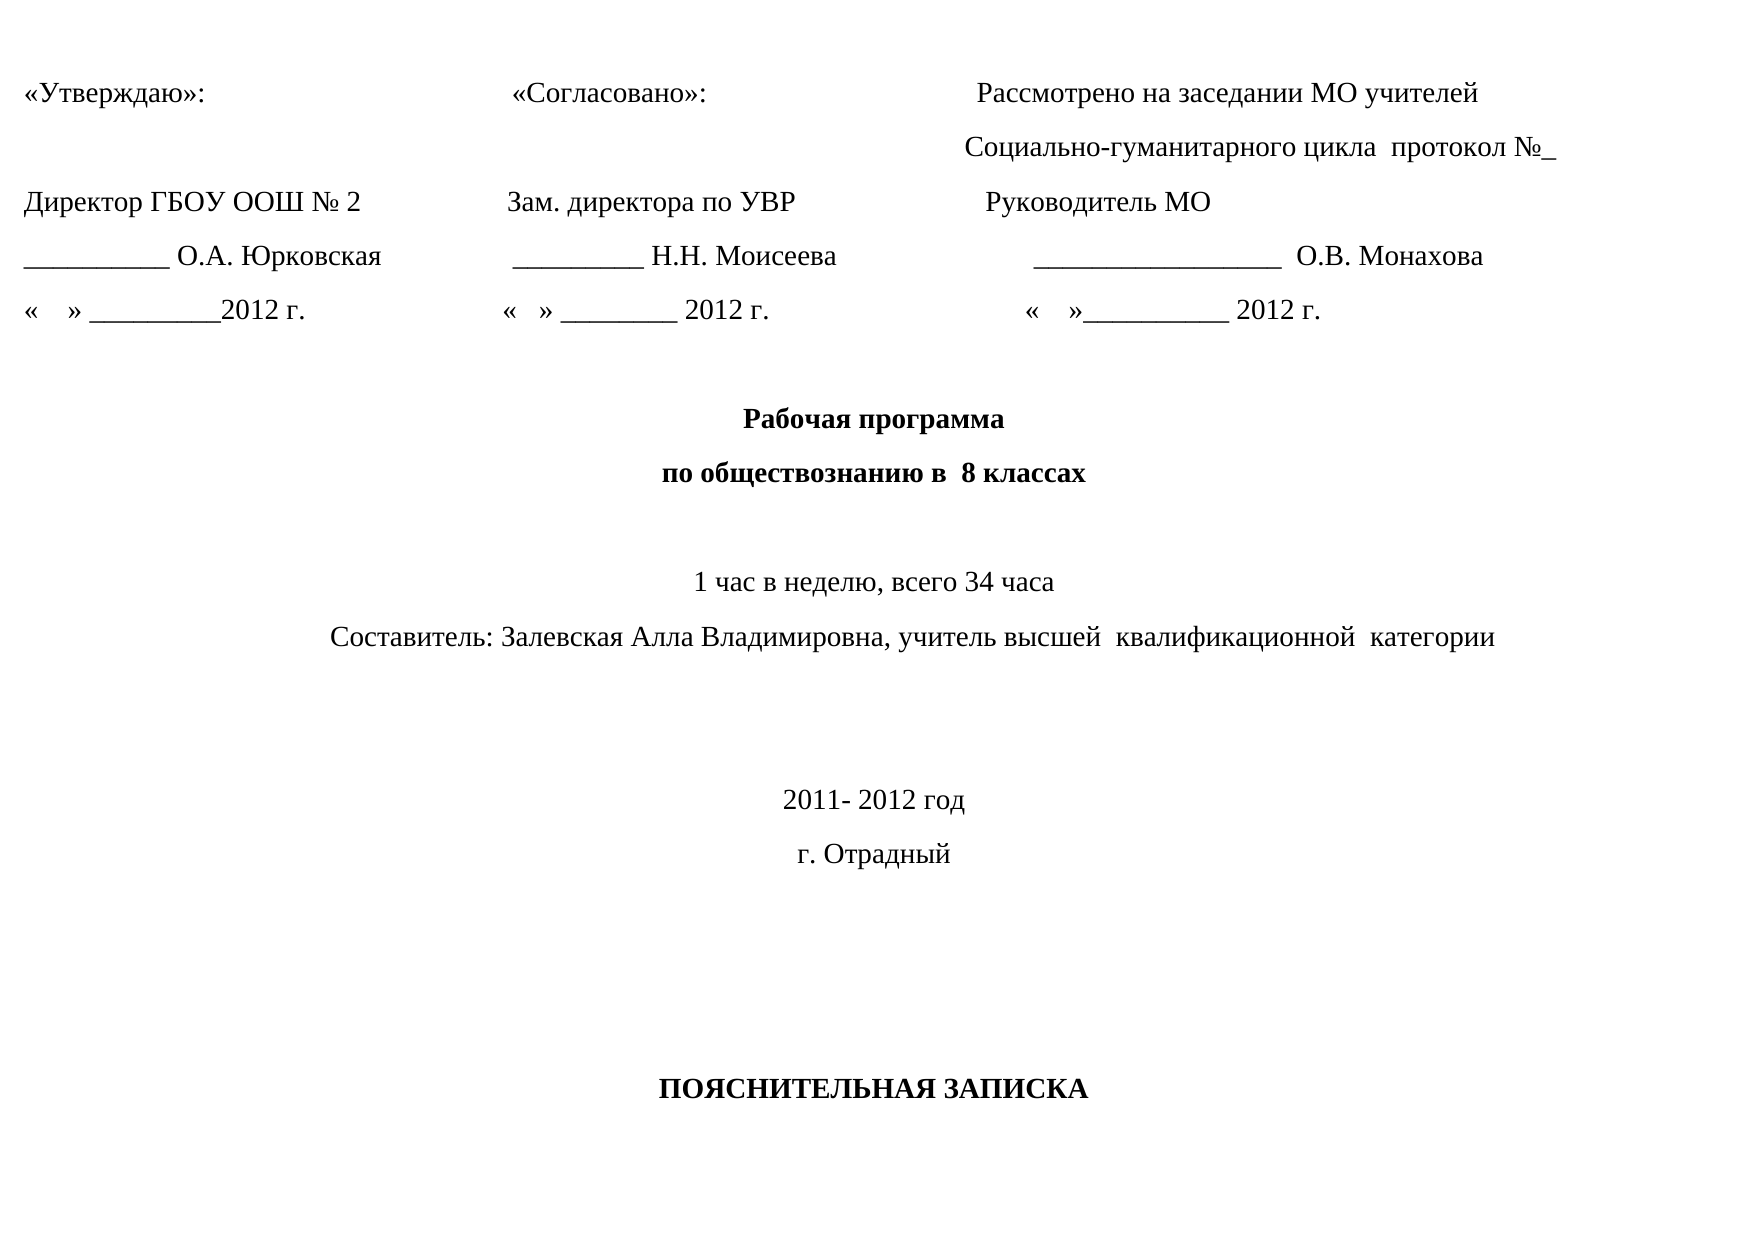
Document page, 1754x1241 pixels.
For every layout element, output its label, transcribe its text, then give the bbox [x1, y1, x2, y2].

text «Утверждаю»: «Согласовано»: Рассмотрено на заседании МО учителей [24, 75, 1724, 108]
text __________ О.А. Юрковская _________ Н.Н. Моисеева _________________ О.В. Монахова [24, 238, 1724, 272]
text Директор ГБОУ ООШ № 2 Зам. директора по УВР Руководитель МО [24, 184, 1724, 217]
text 2011- 2012 год [24, 782, 1724, 815]
text Социально-гуманитарного цикла протокол №_ [24, 129, 1724, 163]
text 1 час в неделю, всего 34 часа [24, 564, 1724, 598]
text г. Отрадный [24, 836, 1724, 870]
text « » _________2012 г. « » ________ . « »__________ . [24, 292, 1724, 326]
text Составитель: Залевская Алла Владимировна, учитель высшей квалификационной категории [24, 619, 1724, 652]
text по обществознанию в 8 классах [24, 456, 1724, 489]
text ПОЯСНИТЕЛЬНАЯ ЗАПИСКА [24, 1071, 1724, 1104]
text Рабочая программа [24, 401, 1724, 435]
